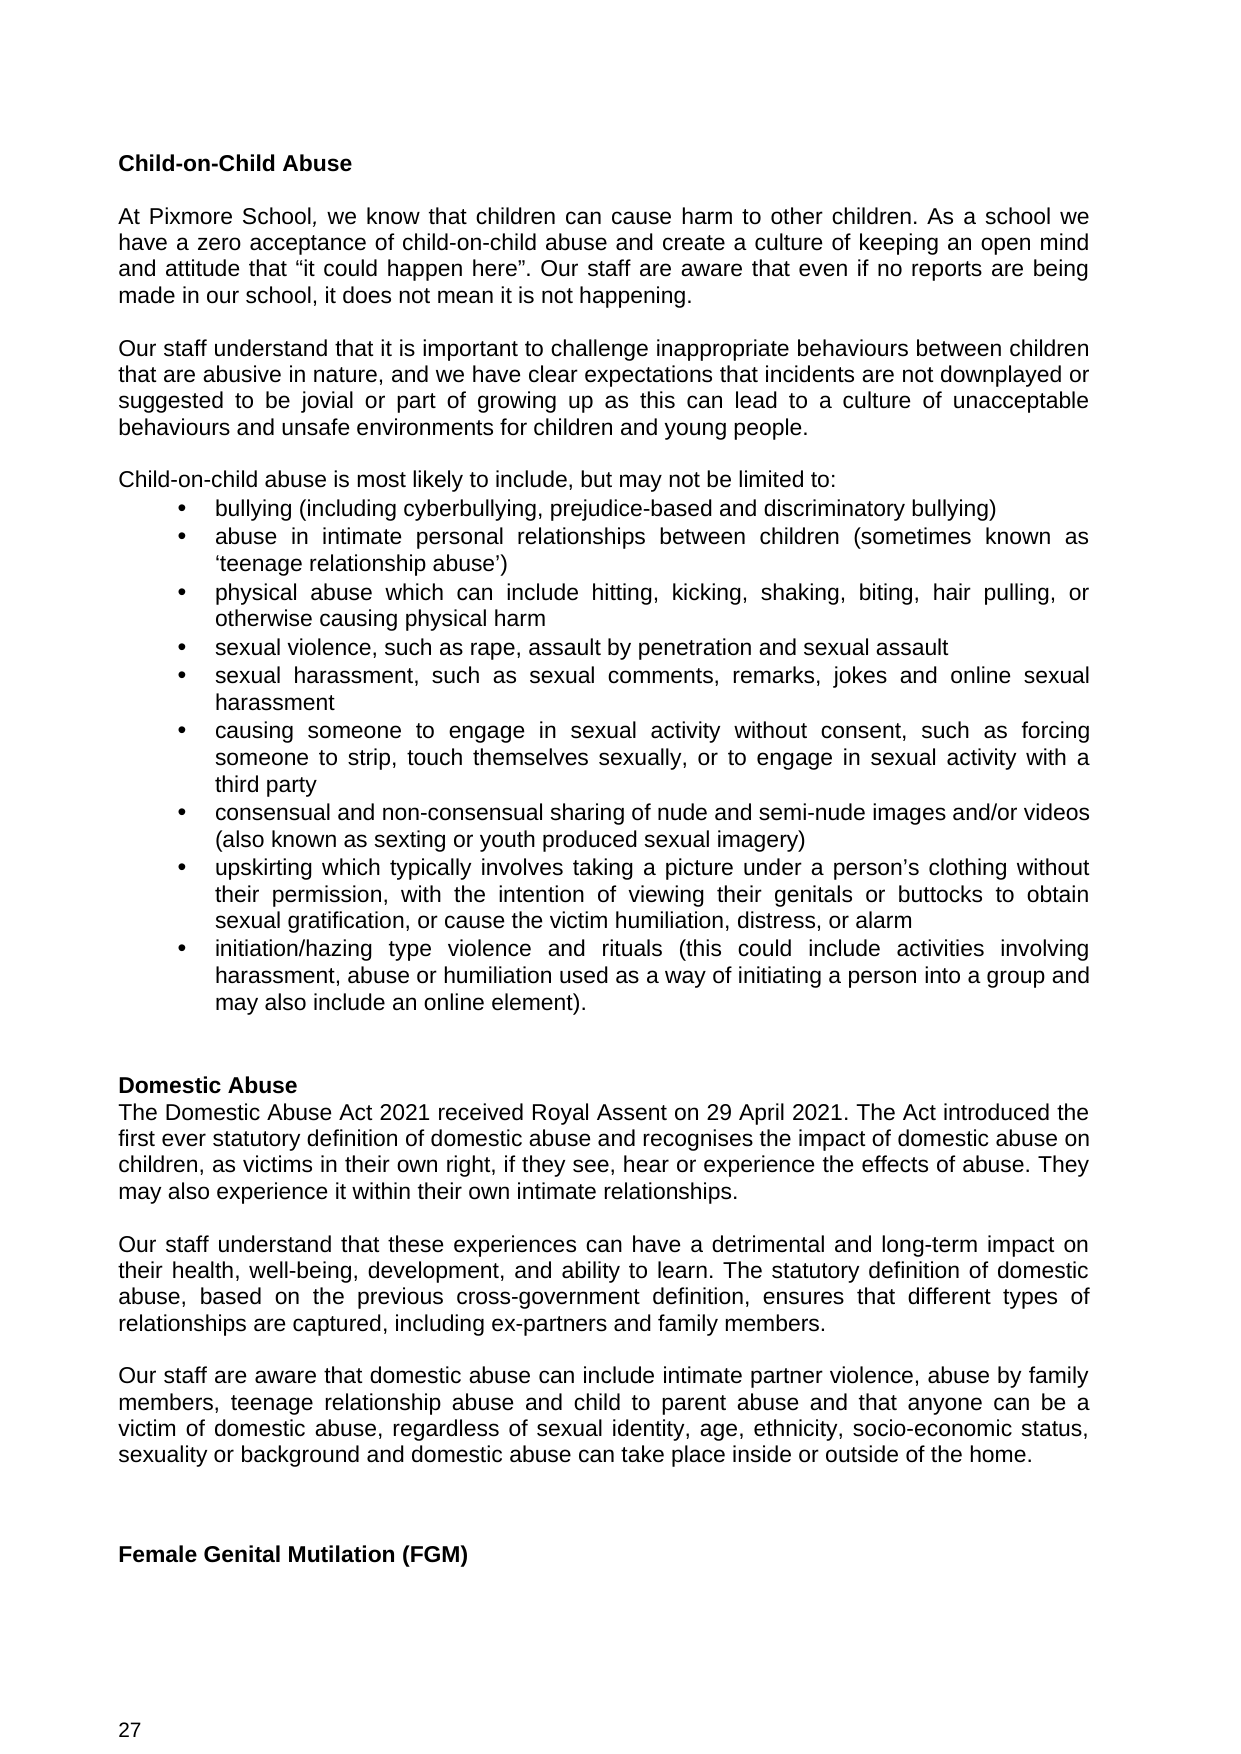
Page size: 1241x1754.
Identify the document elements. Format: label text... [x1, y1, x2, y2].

list consensual and non-consensual sharing of nude and semi-nude images and/or videos (also known as sexting or youth produced sexual imagery) [177, 797, 1090, 852]
list sexual violence, such as rape, assault by penetration and sexual assault [177, 632, 1090, 660]
list abuse in intimate personal relationships between children (sometimes known as ‘teenage relationship abuse’) [177, 521, 1090, 576]
text Child-on-child abuse is most likely to include, but may not be limited to: [118, 466, 1090, 493]
subtitle Female Genital Mutilation (FGM) [118, 1541, 1090, 1567]
text At Pixmore School, we know that children can cause harm to other children. As a school we have a zero acceptance of child-on-child abuse and create a culture of keeping an open mind and attitude that “it could happen here”. Our staff are aware that even if no reports are being made in our school, it does not mean it is not happening. [118, 203, 1090, 308]
subtitle Child-on-Child Abuse [118, 150, 1090, 176]
list bullying (including cyberbullying, prejudice-based and discriminatory bullying) [177, 493, 1090, 521]
text Our staff are aware that domestic abuse can include intimate partner violence, abuse by family members, teenage relationship abuse and child to parent abuse and that anyone can be a victim of domestic abuse, regardless of sexual identity, age, ethnicity, socio-economic status, sexuality or background and domestic abuse can take place inside or outside of the home. [118, 1362, 1090, 1468]
list physical abuse which can include hitting, kicking, shaking, biting, hair pulling, or otherwise causing physical harm [177, 576, 1090, 632]
list causing someone to engage in sexual activity without consent, such as forcing someone to strip, touch themselves sexually, or to engage in sexual activity with a third party [177, 715, 1090, 797]
subtitle Domestic Abuse [118, 1072, 1090, 1099]
text Our staff understand that it is important to challenge inappropriate behaviours between children that are abusive in nature, and we have clear expectations that incidents are not downplayed or suggested to be jovial or part of growing up as this can lead to a culture of unacceptable behaviours and unsafe environments for children and young people. [118, 334, 1090, 440]
list initiation/hazing type violence and rituals (this could include activities involving harassment, abuse or humiliation used as a way of initiating a person into a group and may also include an online element). [177, 933, 1090, 1015]
text Our staff understand that these experiences can have a detrimental and long-term impact on their health, well-being, development, and ability to learn. The statutory definition of domestic abuse, based on the previous cross-government definition, ensures that different types of relationships are captured, including ex-partners and family members. [118, 1231, 1090, 1336]
list sexual harassment, such as sexual comments, remarks, jokes and online sexual harassment [177, 660, 1090, 715]
list upskirting which typically involves taking a picture under a person’s clothing without their permission, with the intention of viewing their genitals or buttocks to obtain sexual gratification, or cause the victim humiliation, distress, or alarm [177, 852, 1090, 933]
text The Domestic Abuse Act 2021 received Royal Assent on 29 April 2021. The Act introduced the first ever statutory definition of domestic abuse and recognises the impact of domestic abuse on children, as victims in their own right, if they see, hear or experience the effects of abuse. They may also experience it within their own intimate relationships. [118, 1099, 1090, 1204]
